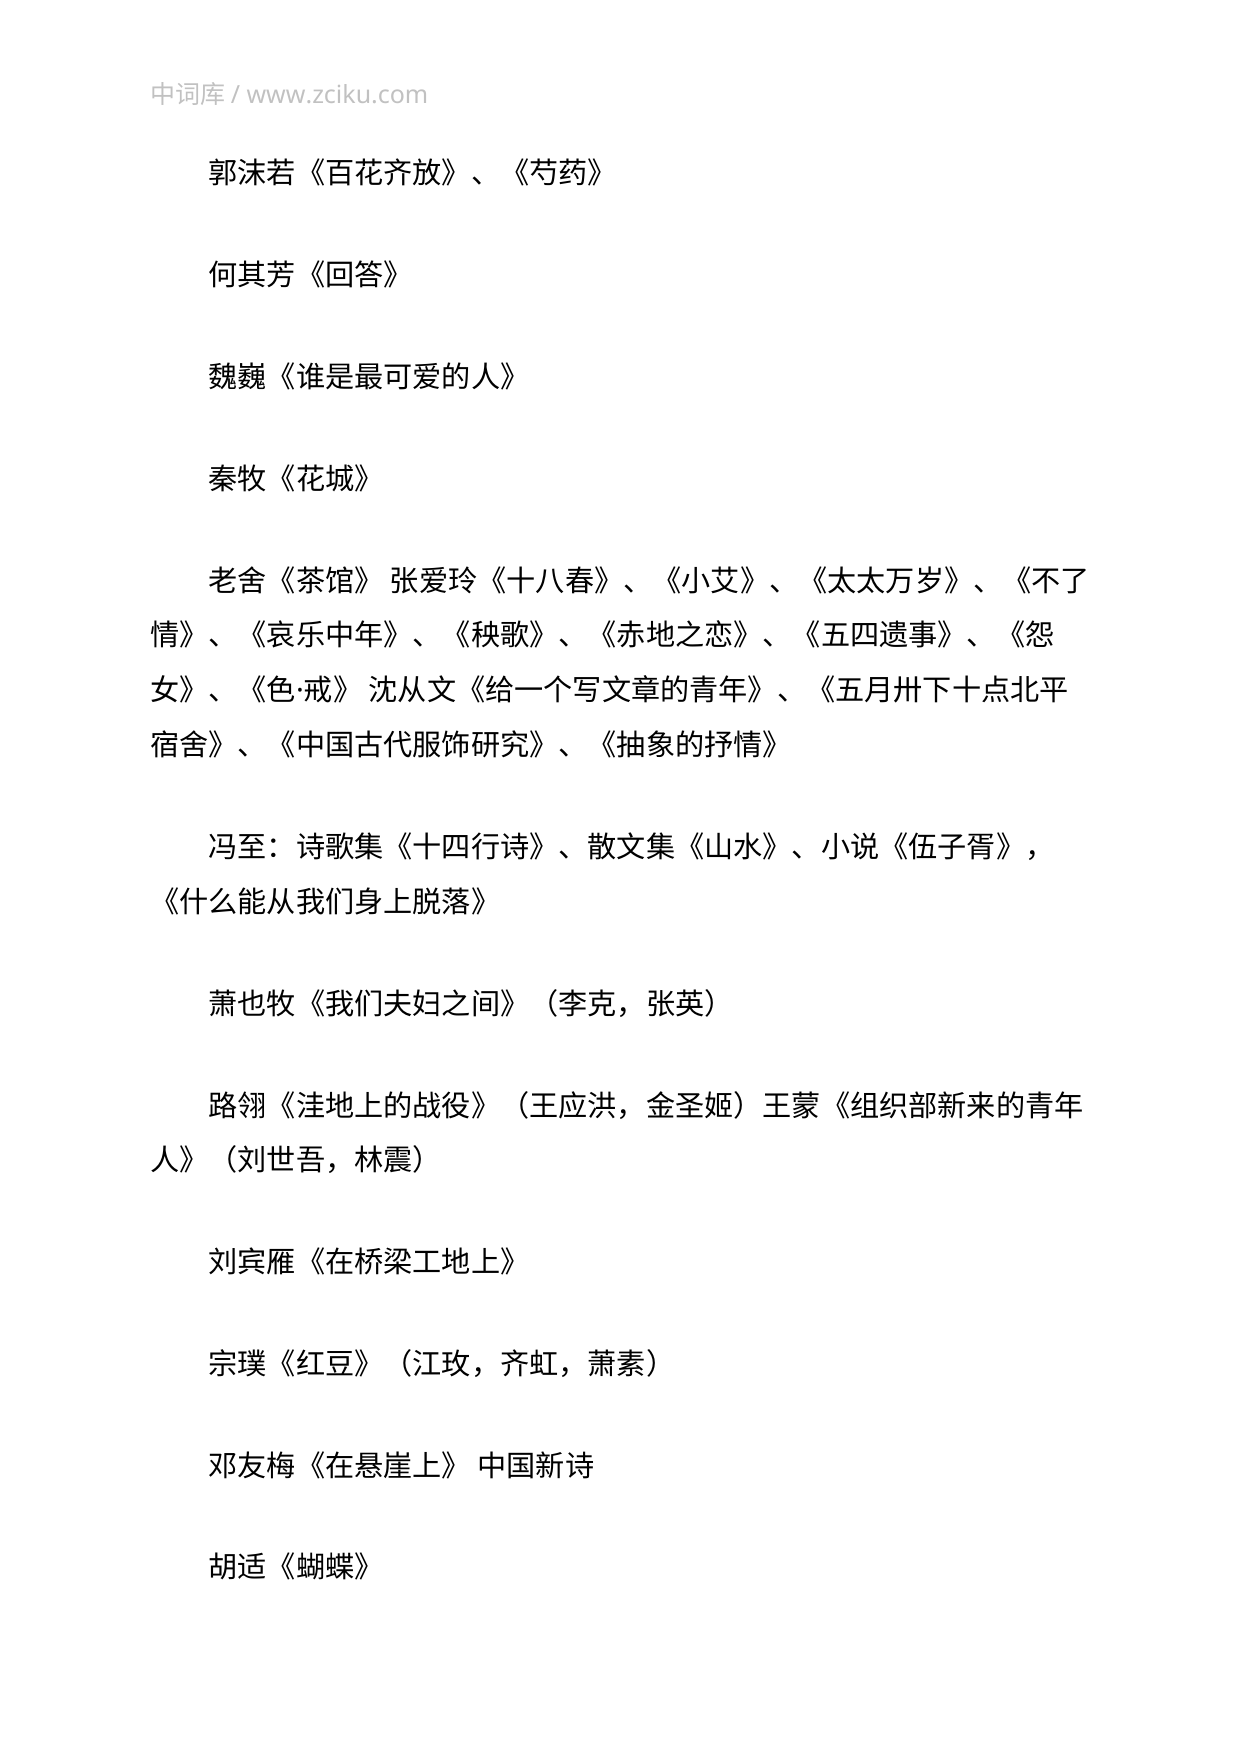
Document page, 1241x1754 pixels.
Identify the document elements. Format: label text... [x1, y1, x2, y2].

text 宗璞《红豆》（江玫，齐虹，萧素） [150, 1341, 1090, 1383]
text 魏巍《谁是最可爱的人》 [150, 353, 1090, 396]
text 胡适《蝴蝶》 [150, 1544, 1090, 1586]
text 刘宾雁《在桥梁工地上》 [150, 1239, 1090, 1281]
text 萧也牧《我们夫妇之间》（李克，张英） [150, 980, 1090, 1023]
text 秦牧《花城》 [150, 455, 1090, 498]
text 路翎《洼地上的战役》（王应洪，金圣姬）王蒙《组织部新来的青年人》（刘世吾，林震） [150, 1082, 1090, 1179]
text 何其芳《回答》 [150, 252, 1090, 294]
text 冯至：诗歌集《十四行诗》、散文集《山水》、小说《伍子胥》，《什么能从我们身上脱落》 [150, 824, 1090, 921]
text 郭沫若《百花齐放》、《芍药》 [150, 150, 1090, 192]
text 邓友梅《在悬崖上》 中国新诗 [150, 1442, 1090, 1484]
text 老舍《茶馆》 张爱玲《十八春》、《小艾》、《太太万岁》、《不了情》、《哀乐中年》、《秧歌》、《赤地之恋》、《五四遗事》、《怨女》、《色·戒》 沈从文《给一个写文章的青年》、《五月卅下十点北平宿舍》、《中国古代服饰研究》、《抽象的抒情》 [150, 557, 1090, 764]
